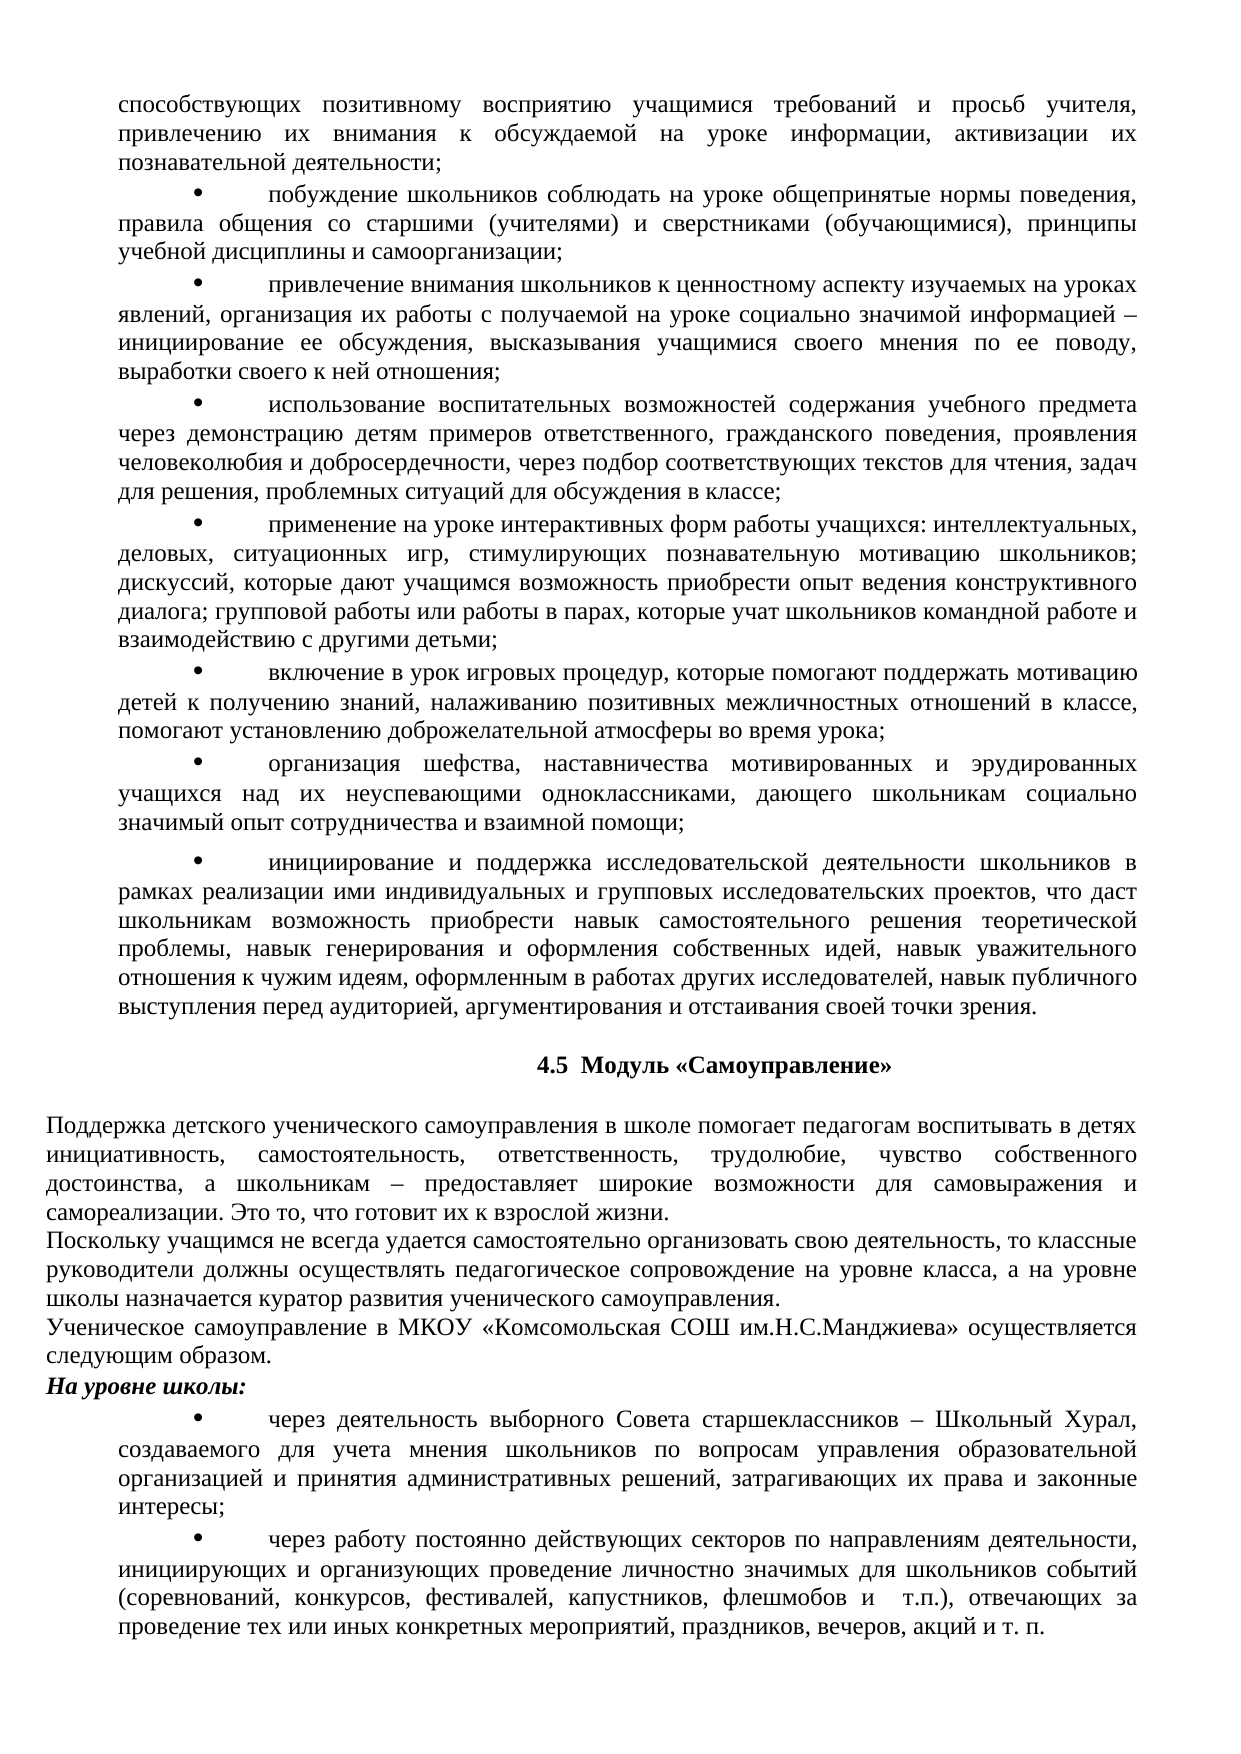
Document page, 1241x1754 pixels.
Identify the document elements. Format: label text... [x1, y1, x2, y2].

text Ученическое самоуправление в МКОУ «Комсомольская СОШ им.Н.С.Манджиева» осуществляется следующим образом. [46, 1312, 1138, 1369]
list использование воспитательных возможностей содержания учебного предмета через демонстрацию детям примеров ответственного, гражданского поведения, проявления человеколюбия и добросердечности, через подбор соответствующих текстов для чтения, задач для решения, проблемных ситуаций для обсуждения в классе; [118, 385, 1138, 505]
list через работу постоянно действующих секторов по направлениям деятельности, инициирующих и организующих проведение личностно значимых для школьников событий (соревнований, конкурсов, фестивалей, капустников, флешмобов и т.п.), отвечающих за проведение тех или иных конкретных мероприятий, праздников, вечеров, акций и т. п. [118, 1520, 1138, 1640]
text На уровне школы: [46, 1369, 1161, 1400]
text Поддержка детского ученического самоуправления в школе помогает педагогам воспитывать в детях инициативность, самостоятельность, ответственность, трудолюбие, чувство собственного достоинства, а школьникам – предоставляет широкие возможности для самовыражения и самореализации. Это то, что готовит их к взрослой жизни. [46, 1111, 1138, 1226]
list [118, 89, 1138, 176]
list включение в урок игровых процедур, которые помогают поддержать мотивацию детей к получению знаний, налаживанию позитивных межличностных отношений в классе, помогают установлению доброжелательной атмосферы во время урока; [118, 653, 1138, 744]
list применение на уроке интерактивных форм работы учащихся: интеллектуальных, деловых, ситуационных игр, стимулирующих познавательную мотивацию школьников; дискуссий, которые дают учащимся возможность приобрести опыт ведения конструктивного диалога; групповой работы или работы в парах, которые учат школьников командной работе и взаимодействию с другими детьми; [118, 505, 1138, 653]
list инициирование и поддержка исследовательской деятельности школьников в рамках реализации ими индивидуальных и групповых исследовательских проектов, что даст школьникам возможность приобрести навык самостоятельного решения теоретической проблемы, навык генерирования и оформления собственных идей, навык уважительного отношения к чужим идеям, оформленным в работах других исследователей, навык публичного выступления перед аудиторией, аргументирования и отстаивания своей точки зрения. [118, 842, 1138, 1020]
list побуждение школьников соблюдать на уроке общепринятые нормы поведения, правила общения со старшими (учителями) и сверстниками (обучающимися), принципы учебной дисциплины и самоорганизации; [118, 176, 1138, 265]
text Поскольку учащимся не всегда удается самостоятельно организовать свою деятельность, то классные руководители должны осуществлять педагогическое сопровождение на уровне класса, а на уровне школы назначается куратор развития ученического самоуправления. [46, 1226, 1138, 1312]
list Модуль «Самоуправление» [268, 1049, 1161, 1080]
list организация шефства, наставничества мотивированных и эрудированных учащихся над их неуспевающими одноклассниками, дающего школьникам социально значимый опыт сотрудничества и взаимной помощи; [118, 744, 1138, 835]
list через деятельность выборного Совета старшеклассников – Школьный Хурал, создаваемого для учета мнения школьников по вопросам управления образовательной организацией и принятия административных решений, затрагивающих их права и законные интересы; [118, 1400, 1138, 1520]
list привлечение внимания школьников к ценностному аспекту изучаемых на уроках явлений, организация их работы с получаемой на уроке социально значимой информацией – инициирование ее обсуждения, высказывания учащимися своего мнения по ее поводу, выработки своего к ней отношения; [118, 265, 1138, 385]
